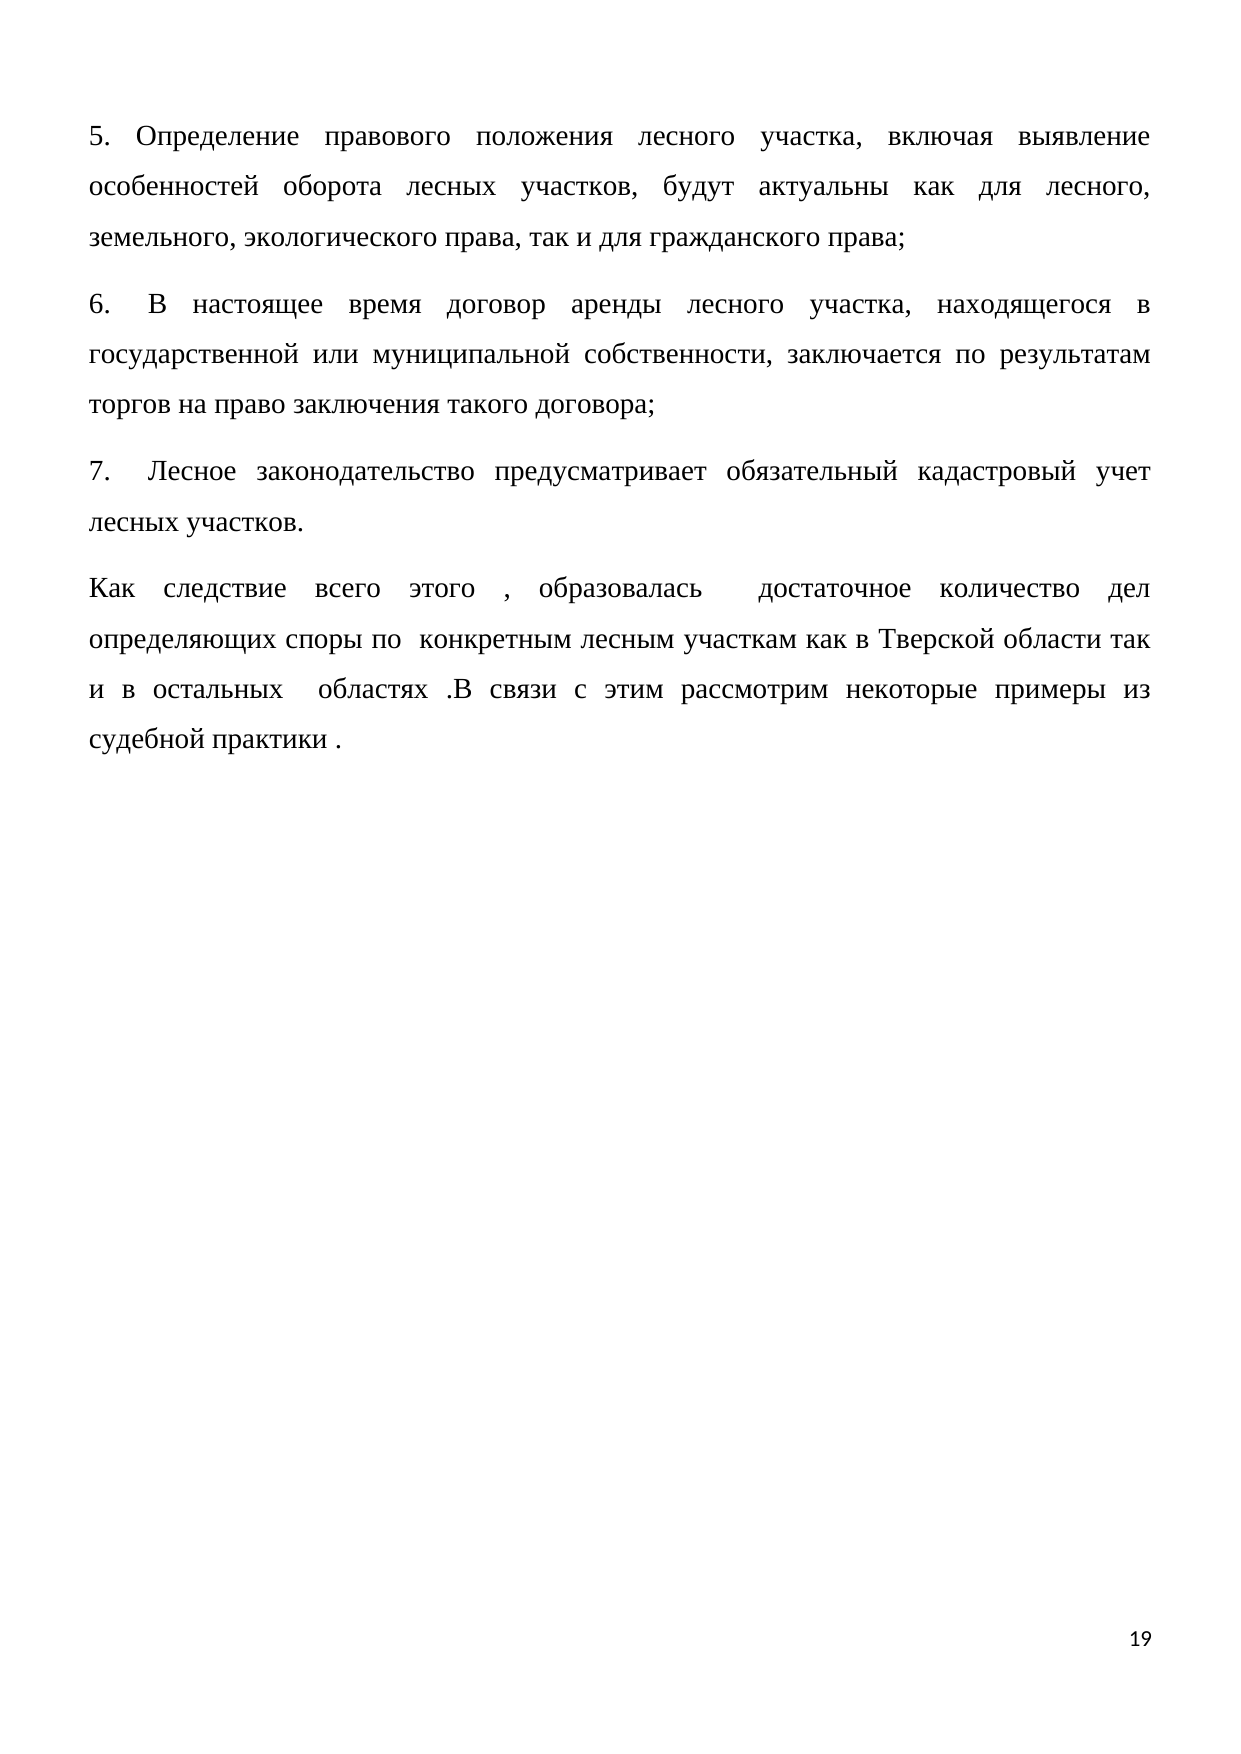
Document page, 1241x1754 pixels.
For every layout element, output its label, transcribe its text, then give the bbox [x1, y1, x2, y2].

text 6. В настоящее время договор аренды лесного участка, находящегося в государственной или муниципальной собственности, заключается по результатам торгов на право заключения такого договора; [89, 286, 1152, 420]
text 7. Лесное законодательство предусматривает обязательный кадастровый учет лесных участков. [89, 453, 1152, 537]
text 5. Определение правового положения лесного участка, включая выявление особенностей оборота лесных участков, будут актуальны как для лесного, земельного, экологического права, так и для гражданского права; [89, 118, 1152, 252]
text Как следствие всего этого , образовалась достаточное количество дел определяющих споры по конкретным лесным участкам как в Тверской области так и в остальных областях .В связи с этим рассмотрим некоторые примеры из судебной практики . [89, 571, 1152, 755]
